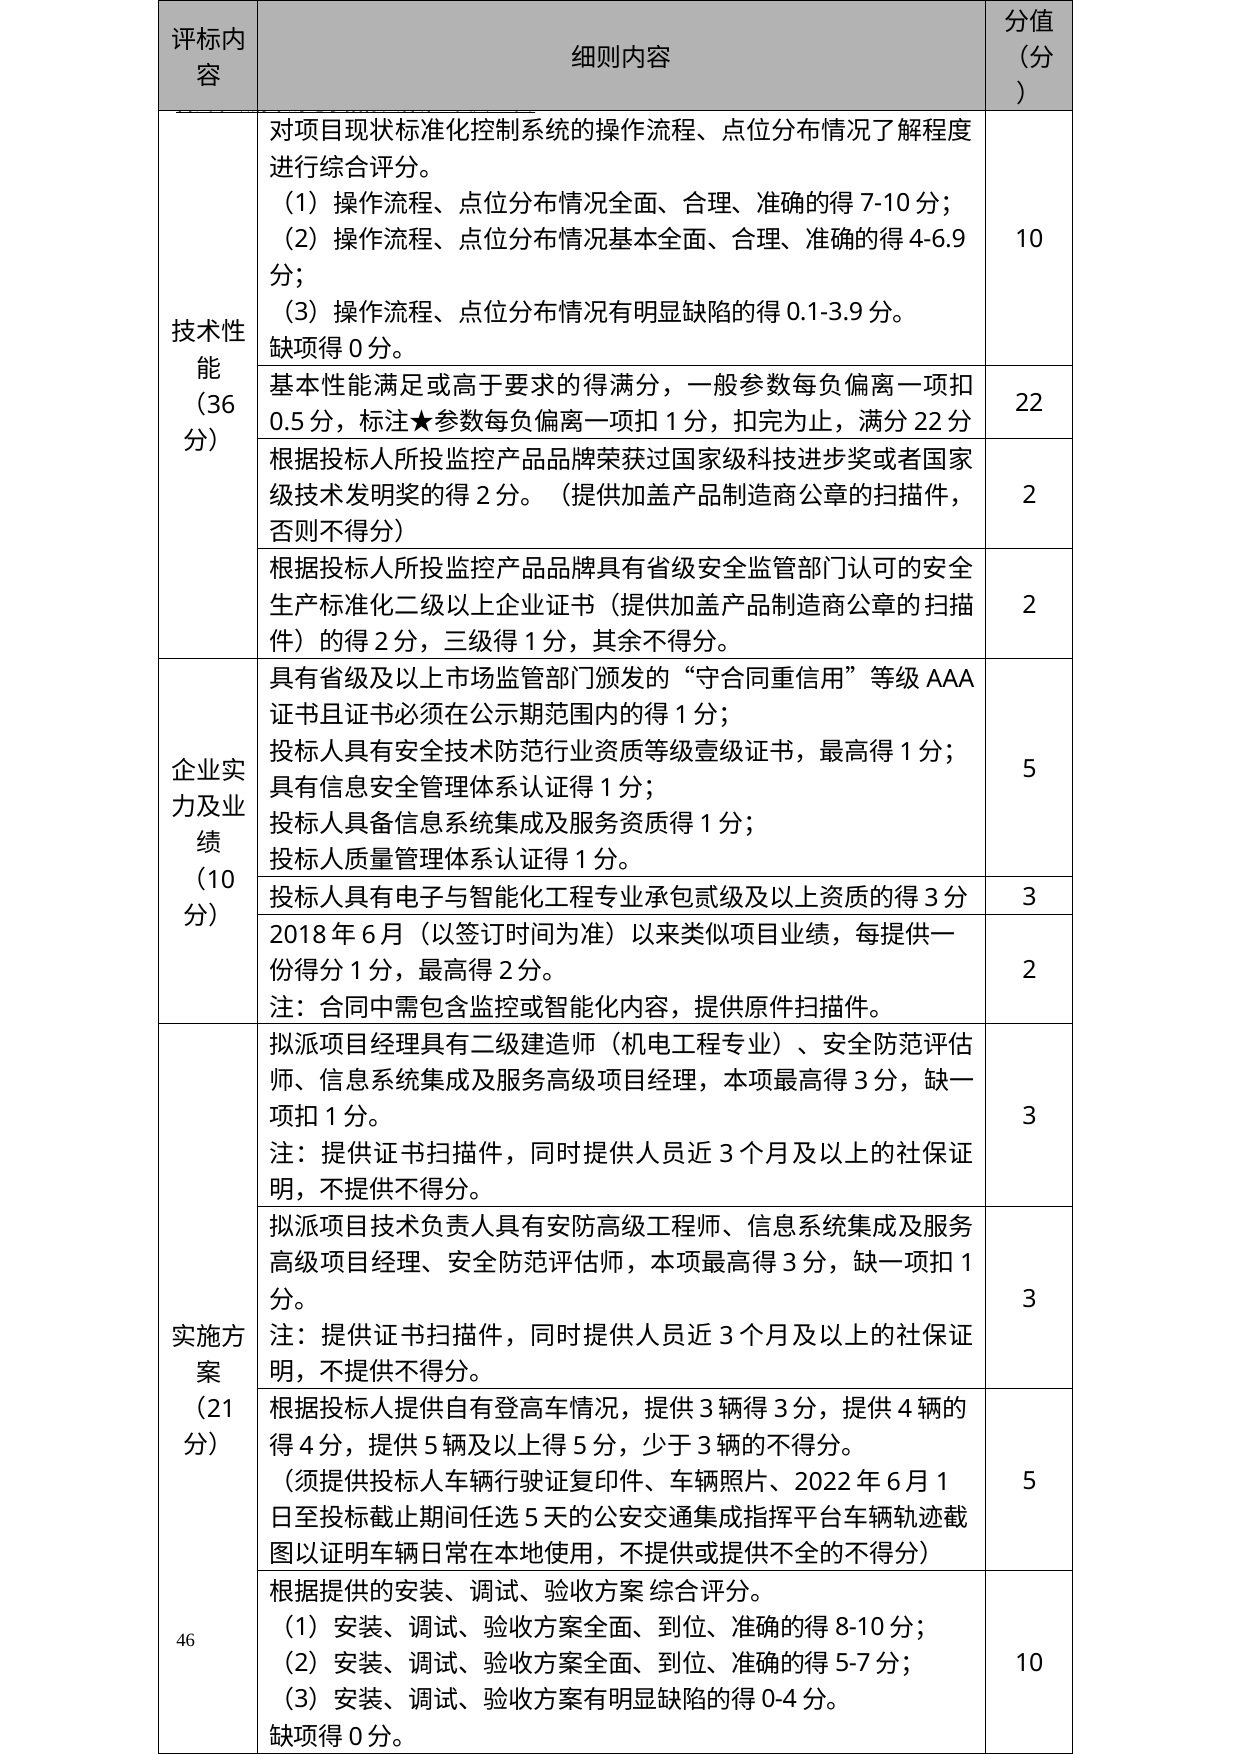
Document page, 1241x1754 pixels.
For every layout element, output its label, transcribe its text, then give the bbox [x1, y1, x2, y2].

table_cell 拟派项目经理具有二级建造师（机电工程专业）、安全防范评估师、信息系统集成及服务高级项目经理，本项最高得3分，缺一项扣1分。 注：提供证书扫描件，同时提供人员近3个月及以上的社保证明，不提供不得分。 [258, 1024, 985, 1206]
table_cell 根据投标人所投监控产品品牌荣获过国家级科技进步奖或者国家级技术发明奖的得2分。（提供加盖产品制造商公章的扫描件，否则不得分） [258, 439, 985, 548]
table_cell 22 [986, 366, 1072, 438]
table_cell 10 [986, 1571, 1072, 1752]
table_cell 投标人具有电子与智能化工程专业承包贰级及以上资质的得3分 [258, 877, 985, 913]
table_cell 3 [986, 1207, 1072, 1388]
table_header 分值（分） [986, 1, 1072, 110]
table_cell 根据提供的安装、调试、验收方案 综合评分。 （1）安装、调试、验收方案全面、到位、准确的得8-10分； （2）安装、调试、验收方案全面、到位、准确的得5-7分； （3）安装、调试、验收方案有明显缺陷的得0-4分。 缺项得0分。 [258, 1571, 985, 1752]
table_cell 10 [986, 111, 1072, 364]
table_cell 2 [986, 549, 1072, 658]
table_cell 对项目现状标准化控制系统的操作流程、点位分布情况了解程度进行综合评分。 （1）操作流程、点位分布情况全面、合理、准确的得7-10分； （2）操作流程、点位分布情况基本全面、合理、准确的得4-6.9分； （3）操作流程、点位分布情况有明显缺陷的得0.1-3.9分。 缺项得0分。 [258, 111, 985, 364]
table_cell 根据投标人所投监控产品品牌具有省级安全监管部门认可的安全生产标准化二级以上企业证书（提供加盖产品制造商公章的扫描件）的得2分，三级得1分，其余不得分。 [258, 549, 985, 658]
table_cell 3 [986, 1024, 1072, 1206]
table_cell 具有省级及以上市场监管部门颁发的“守合同重信用”等级AAA证书且证书必须在公示期范围内的得1分； 投标人具有安全技术防范行业资质等级壹级证书，最高得1分； 具有信息安全管理体系认证得1分； 投标人具备信息系统集成及服务资质得1分； 投标人质量管理体系认证得1分。 [258, 659, 985, 876]
table_header 细则内容 [258, 1, 985, 110]
table_cell 技术性能（36分） [159, 111, 257, 658]
table_cell 3 [986, 877, 1072, 913]
table_cell 实施方案（21分） [159, 1024, 257, 1752]
table_cell 企业实力及业绩（10分） [159, 659, 257, 1023]
table_cell 根据投标人提供自有登高车情况，提供3辆得3分，提供4辆的得4分，提供5辆及以上得5分，少于3辆的不得分。 （须提供投标人车辆行驶证复印件、车辆照片、2022年6月1日至投标截止期间任选5天的公安交通集成指挥平台车辆轨迹截图以证明车辆日常在本地使用，不提供或提供不全的不得分） [258, 1389, 985, 1570]
table_cell 拟派项目技术负责人具有安防高级工程师、信息系统集成及服务高级项目经理、安全防范评估师，本项最高得3分，缺一项扣1分。 注：提供证书扫描件，同时提供人员近3个月及以上的社保证明，不提供不得分。 [258, 1207, 985, 1388]
table_cell 2 [986, 915, 1072, 1023]
table_cell 基本性能满足或高于要求的得满分，一般参数每负偏离一项扣0.5分，标注★参数每负偏离一项扣1分，扣完为止，满分22分 [258, 366, 985, 438]
table_cell 2018年6月（以签订时间为准）以来类似项目业绩，每提供一份得分1分，最高得2分。 注：合同中需包含监控或智能化内容，提供原件扫描件。 [258, 915, 985, 1023]
table_cell 5 [986, 1389, 1072, 1570]
table_header 评标内容 [159, 1, 257, 110]
table_cell 5 [986, 659, 1072, 876]
table_cell 2 [986, 439, 1072, 548]
